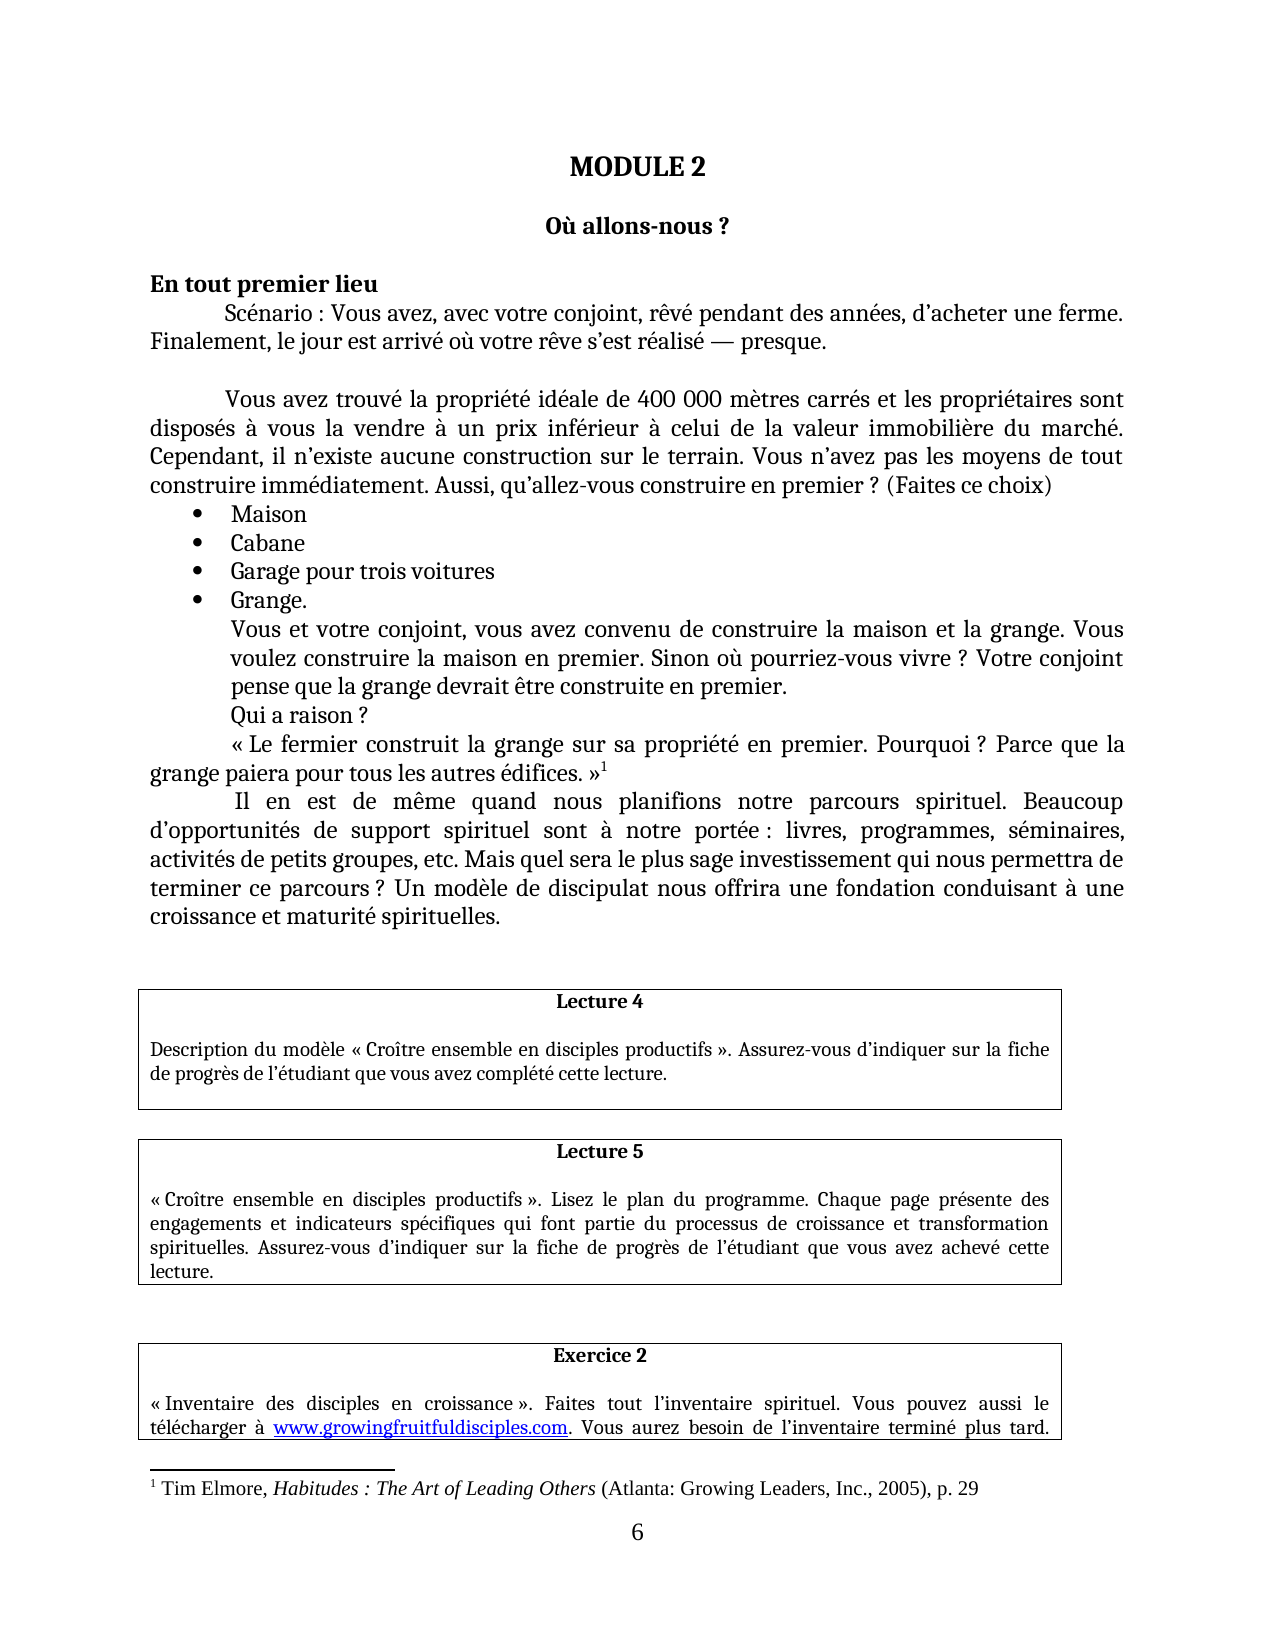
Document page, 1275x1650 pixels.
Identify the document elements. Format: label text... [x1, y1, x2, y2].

list Grange. [193, 586, 1125, 615]
list Vous et votre conjoint, vous avez convenu de construire la maison et la grange. Vous voulez construire la maison en premier. Sinon où pourriez-vous vivre ? Votre conjoint pense que la grange devrait être construite en premier. [231, 615, 1125, 701]
list Il en est de même quand nous planifions notre parcours spirituel. Beaucoup d’opportunités de support spirituel sont à notre portée : livres, programmes, séminaires, activités de petits groupes, etc. Mais quel sera le plus sage investissement qui nous permettra de terminer ce parcours ? Un modèle de discipulat nous offrira une fondation conduisant à une croissance et maturité spirituelles. [150, 787, 1125, 931]
text En tout premier lieu [150, 270, 1125, 298]
list Cabane [193, 528, 1125, 557]
list « Le fermier construit la grange sur sa propriété en premier. Pourquoi ? Parce que la grange paiera pour tous les autres édifices. » [150, 730, 1125, 787]
text MODULE 2 [150, 150, 1125, 183]
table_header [139, 1344, 1061, 1439]
list Garage pour trois voitures [193, 557, 1125, 586]
text Scénario : Vous avez, avec votre conjoint, rêvé pendant des années, d’acheter une ferme. Finalement, le jour est arrivé où votre rêve s’est réalisé ― presque. [150, 298, 1125, 356]
table_header Lecture 5 « Croître ensemble en disciples productifs ». Lisez le plan du programme. Chaque page présente des engagements et indicateurs spécifiques qui font partie du processus de croissance et transformation spirituelles. Assurez-vous d’indiquer sur la fiche de progrès de l’étudiant que vous avez achevé cette lecture. [139, 1140, 1061, 1284]
text Vous avez trouvé la propriété idéale de 400 000 mètres carrés et les propriétaires sont disposés à vous la vendre à un prix inférieur à celui de la valeur immobilière du marché. Cependant, il n’existe aucune construction sur le terrain. Vous n’avez pas les moyens de tout construire immédiatement. Aussi, qu’allez-vous construire en premier ? (Faites ce choix) [150, 385, 1125, 500]
list Qui a raison ? [231, 701, 1125, 730]
list Maison [193, 500, 1125, 528]
table_header Lecture 4 Description du modèle « Croître ensemble en disciples productifs ». Assurez-vous d’indiquer sur la fiche de progrès de l’étudiant que vous avez complété cette lecture. [139, 990, 1061, 1109]
text Où allons-nous ? [150, 212, 1125, 241]
